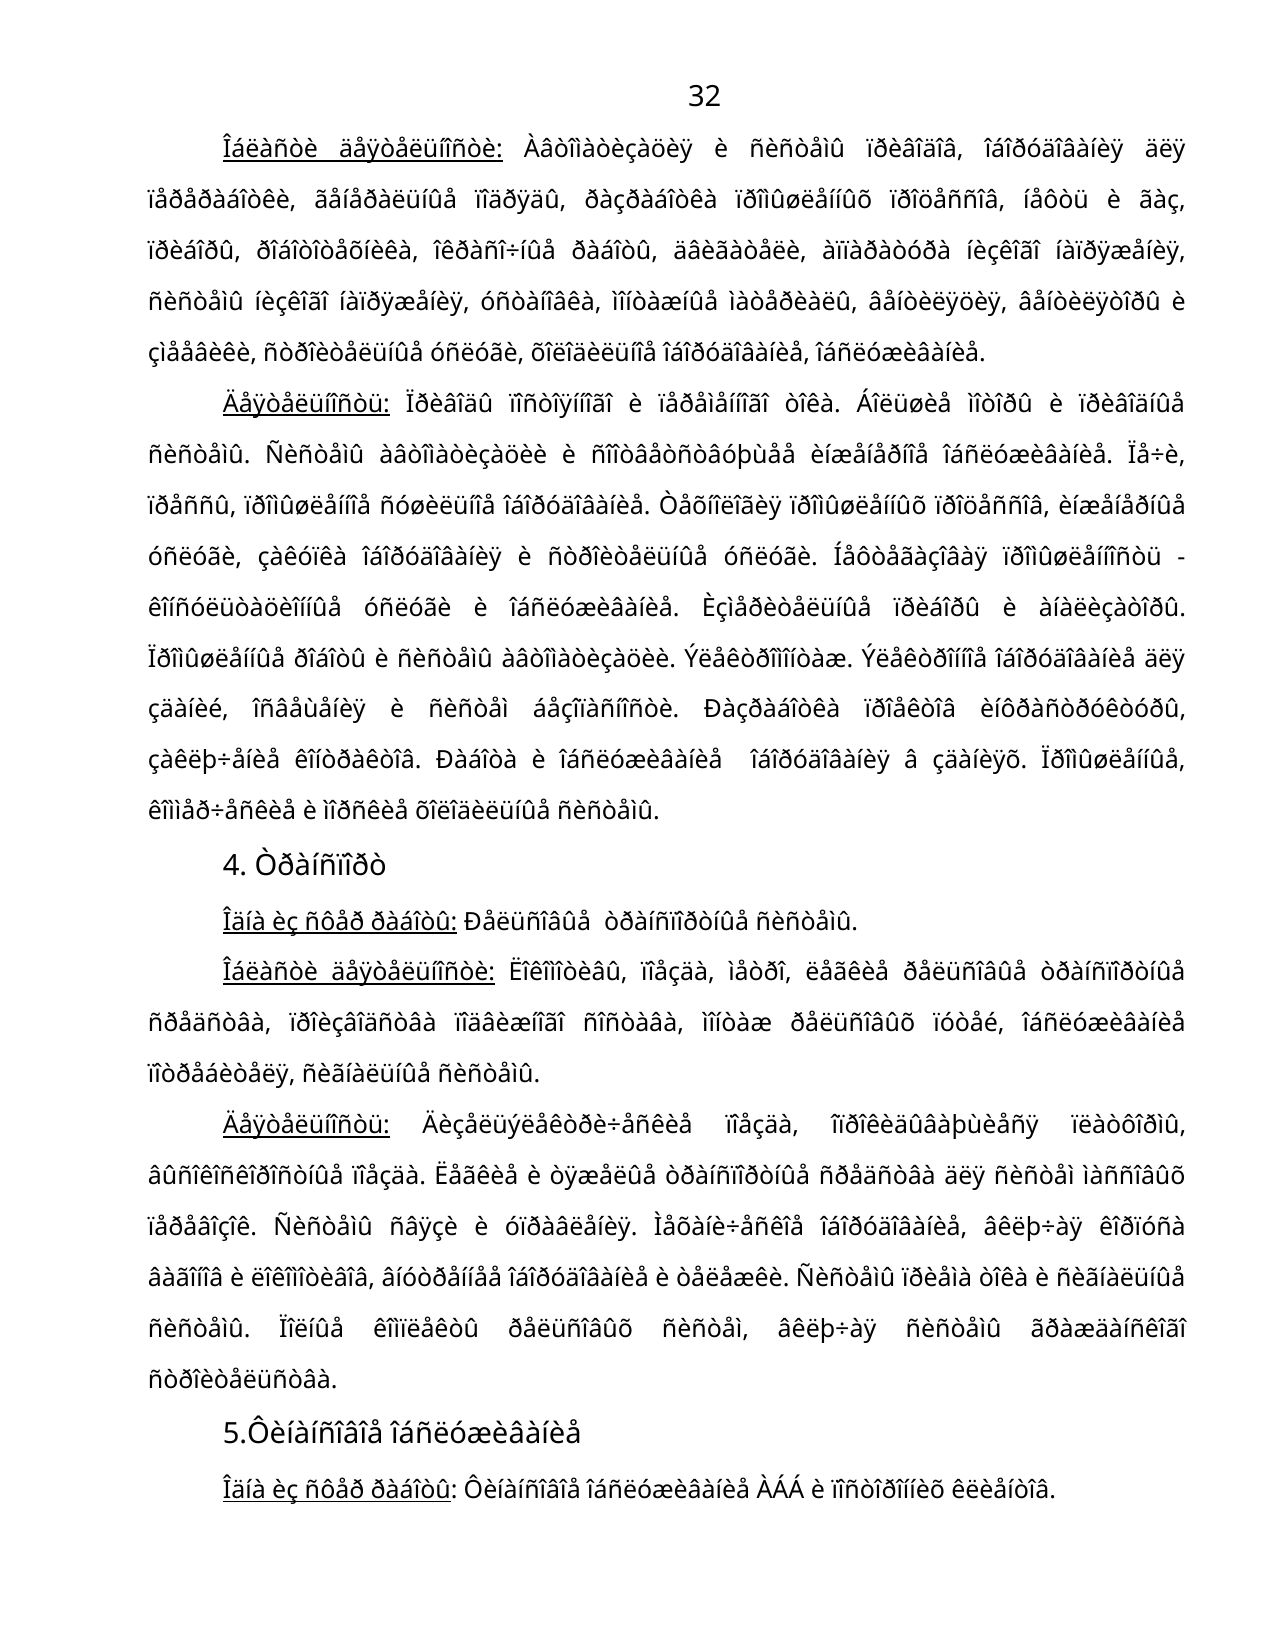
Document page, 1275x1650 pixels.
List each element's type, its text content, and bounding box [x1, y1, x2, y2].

text Îáëàñòè äåÿòåëüíîñòè: Àâòîìàòèçàöèÿ è ñèñòåìû ïðèâîäîâ, îáîðóäîâàíèÿ äëÿ ïåðåðàáîòêè, ãåíåðàëüíûå ïîäðÿäû, ðàçðàáîòêà ïðîìûøëåííûõ ïðîöåññîâ, íåôòü è ãàç, ïðèáîðû, ðîáîòîòåõíèêà, îêðàñî÷íûå ðàáîòû, äâèãàòåëè, àïïàðàòóðà íèçêîãî íàïðÿæåíèÿ, ñèñòåìû íèçêîãî íàïðÿæåíèÿ, óñòàíîâêà, ìîíòàæíûå ìàòåðèàëû, âåíòèëÿöèÿ, âåíòèëÿòîðû è çìååâèêè, ñòðîèòåëüíûå óñëóãè, õîëîäèëüíîå îáîðóäîâàíèå, îáñëóæèâàíèå. [148, 131, 1186, 369]
text Îáëàñòè äåÿòåëüíîñòè: Ëîêîìîòèâû, ïîåçäà, ìåòðî, ëåãêèå ðåëüñîâûå òðàíñïîðòíûå ñðåäñòâà, ïðîèçâîäñòâà ïîäâèæíîãî ñîñòàâà, ìîíòàæ ðåëüñîâûõ ïóòåé, îáñëóæèâàíèå ïîòðåáèòåëÿ, ñèãíàëüíûå ñèñòåìû. [148, 954, 1186, 1090]
text Äåÿòåëüíîñòü: Ïðèâîäû ïîñòîÿííîãî è ïåðåìåííîãî òîêà. Áîëüøèå ìîòîðû è ïðèâîäíûå ñèñòåìû. Ñèñòåìû àâòîìàòèçàöèè è ñîîòâåòñòâóþùåå èíæåíåðíîå îáñëóæèâàíèå. Ïå÷è, ïðåññû, ïðîìûøëåííîå ñóøèëüíîå îáîðóäîâàíèå. Òåõíîëîãèÿ ïðîìûøëåííûõ ïðîöåññîâ, èíæåíåðíûå óñëóãè, çàêóïêà îáîðóäîâàíèÿ è ñòðîèòåëüíûå óñëóãè. Íåôòåãàçîâàÿ ïðîìûøëåííîñòü - êîíñóëüòàöèîííûå óñëóãè è îáñëóæèâàíèå. Èçìåðèòåëüíûå ïðèáîðû è àíàëèçàòîðû. Ïðîìûøëåííûå ðîáîòû è ñèñòåìû àâòîìàòèçàöèè. Ýëåêòðîìîíòàæ. Ýëåêòðîííîå îáîðóäîâàíèå äëÿ çäàíèé, îñâåùåíèÿ è ñèñòåì áåçîïàñíîñòè. Ðàçðàáîòêà ïðîåêòîâ èíôðàñòðóêòóðû, çàêëþ÷åíèå êîíòðàêòîâ. Ðàáîòà è îáñëóæèâàíèå îáîðóäîâàíèÿ â çäàíèÿõ. Ïðîìûøëåííûå, êîììåð÷åñêèå è ìîðñêèå õîëîäèëüíûå ñèñòåìû. [148, 386, 1186, 827]
text Îäíà èç ñôåð ðàáîòû: Ðåëüñîâûå òðàíñïîðòíûå ñèñòåìû. [148, 903, 1186, 937]
text 4. Òðàíñïîðò [148, 844, 1186, 884]
text Äåÿòåëüíîñòü: Äèçåëüýëåêòðè÷åñêèå ïîåçäà, îïðîêèäûâàþùèåñÿ ïëàòôîðìû, âûñîêîñêîðîñòíûå ïîåçäà. Ëåãêèå è òÿæåëûå òðàíñïîðòíûå ñðåäñòâà äëÿ ñèñòåì ìàññîâûõ ïåðåâîçîê. Ñèñòåìû ñâÿçè è óïðàâëåíèÿ. Ìåõàíè÷åñêîå îáîðóäîâàíèå, âêëþ÷àÿ êîðïóñà âàãîíîâ è ëîêîìîòèâîâ, âíóòðåííåå îáîðóäîâàíèå è òåëåæêè. Ñèñòåìû ïðèåìà òîêà è ñèãíàëüíûå ñèñòåìû. Ïîëíûå êîìïëåêòû ðåëüñîâûõ ñèñòåì, âêëþ÷àÿ ñèñòåìû ãðàæäàíñêîãî ñòðîèòåëüñòâà. [148, 1107, 1186, 1396]
text Îäíà èç ñôåð ðàáîòû: Ôèíàíñîâîå îáñëóæèâàíèå ÀÁÁ è ïîñòîðîííèõ êëèåíòîâ. [148, 1472, 1186, 1506]
text 5.Ôèíàíñîâîå îáñëóæèâàíèå [148, 1413, 1186, 1452]
